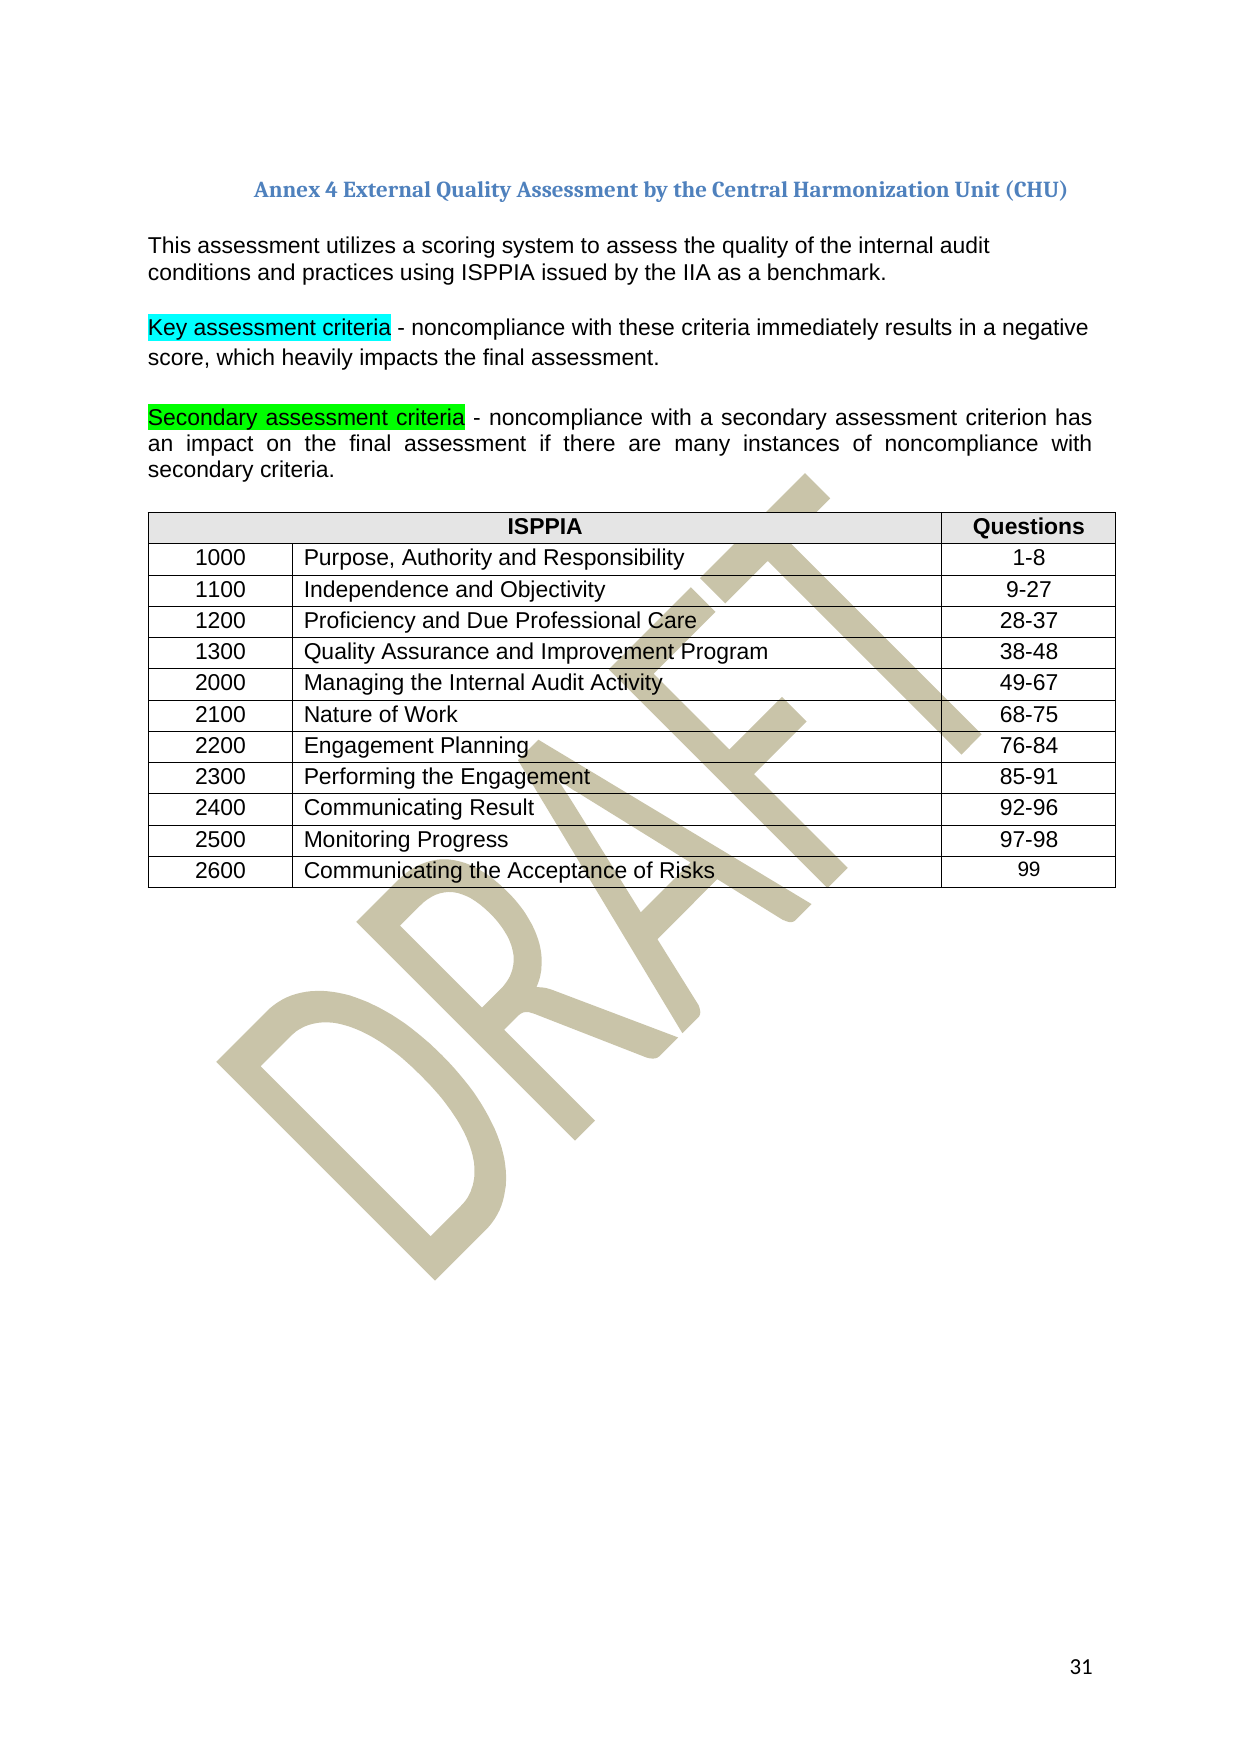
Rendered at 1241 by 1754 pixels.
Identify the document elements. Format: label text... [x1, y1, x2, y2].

table_cell Nature of Work [293, 701, 941, 731]
table_cell Purpose, Authority and Responsibility [293, 544, 941, 574]
subtitle Annex 4 External Quality Assessment by the Central Harmonization Unit (CHU) [230, 177, 1093, 203]
table_cell Quality Assurance and Improvement Program [293, 638, 941, 668]
table_cell Communicating the Acceptance of Risks [293, 857, 941, 887]
table_cell Independence and Objectivity [293, 576, 941, 606]
table_cell Performing the Engagement [293, 763, 941, 793]
table_cell 2500 [149, 826, 292, 856]
table_cell 1100 [149, 576, 292, 606]
table_cell 2600 [149, 857, 292, 887]
table_cell 2100 [149, 701, 292, 731]
table_cell 2200 [149, 732, 292, 762]
table_cell Communicating Result [293, 794, 941, 824]
text Secondary assessment criteria - noncompliance with a secondary assessment criterion has an impact on the final assessment if there are many instances of noncompliance with secondary criteria. [148, 404, 1093, 483]
table_cell 2300 [149, 763, 292, 793]
table_cell Managing the Internal Audit Activity [293, 669, 941, 699]
table_cell 38-48 [942, 638, 1115, 668]
table_cell 99 [942, 857, 1115, 887]
text Key assessment criteria - noncompliance with these criteria immediately results in a negative score, which heavily impacts the final assessment. [148, 314, 1093, 371]
table_cell 68-75 [942, 701, 1115, 731]
table_cell Engagement Planning [293, 732, 941, 762]
table_header ISPPIA [149, 513, 941, 543]
table_cell 2000 [149, 669, 292, 699]
table_cell 9-27 [942, 576, 1115, 606]
text This assessment utilizes a scoring system to assess the quality of the internal audit conditions and practices using ISPPIA issued by the IIA as a benchmark. [148, 232, 1093, 285]
table_cell Proficiency and Due Professional Care [293, 607, 941, 637]
table_cell 1300 [149, 638, 292, 668]
table_cell 97-98 [942, 826, 1115, 856]
table_cell 1000 [149, 544, 292, 574]
table_cell 2400 [149, 794, 292, 824]
table_cell 76-84 [942, 732, 1115, 762]
table_cell 28-37 [942, 607, 1115, 637]
table_cell 85-91 [942, 763, 1115, 793]
table_header Questions [942, 513, 1115, 543]
table_cell Monitoring Progress [293, 826, 941, 856]
table_cell 49-67 [942, 669, 1115, 699]
table_cell 92-96 [942, 794, 1115, 824]
table_cell 1-8 [942, 544, 1115, 574]
table_cell 1200 [149, 607, 292, 637]
